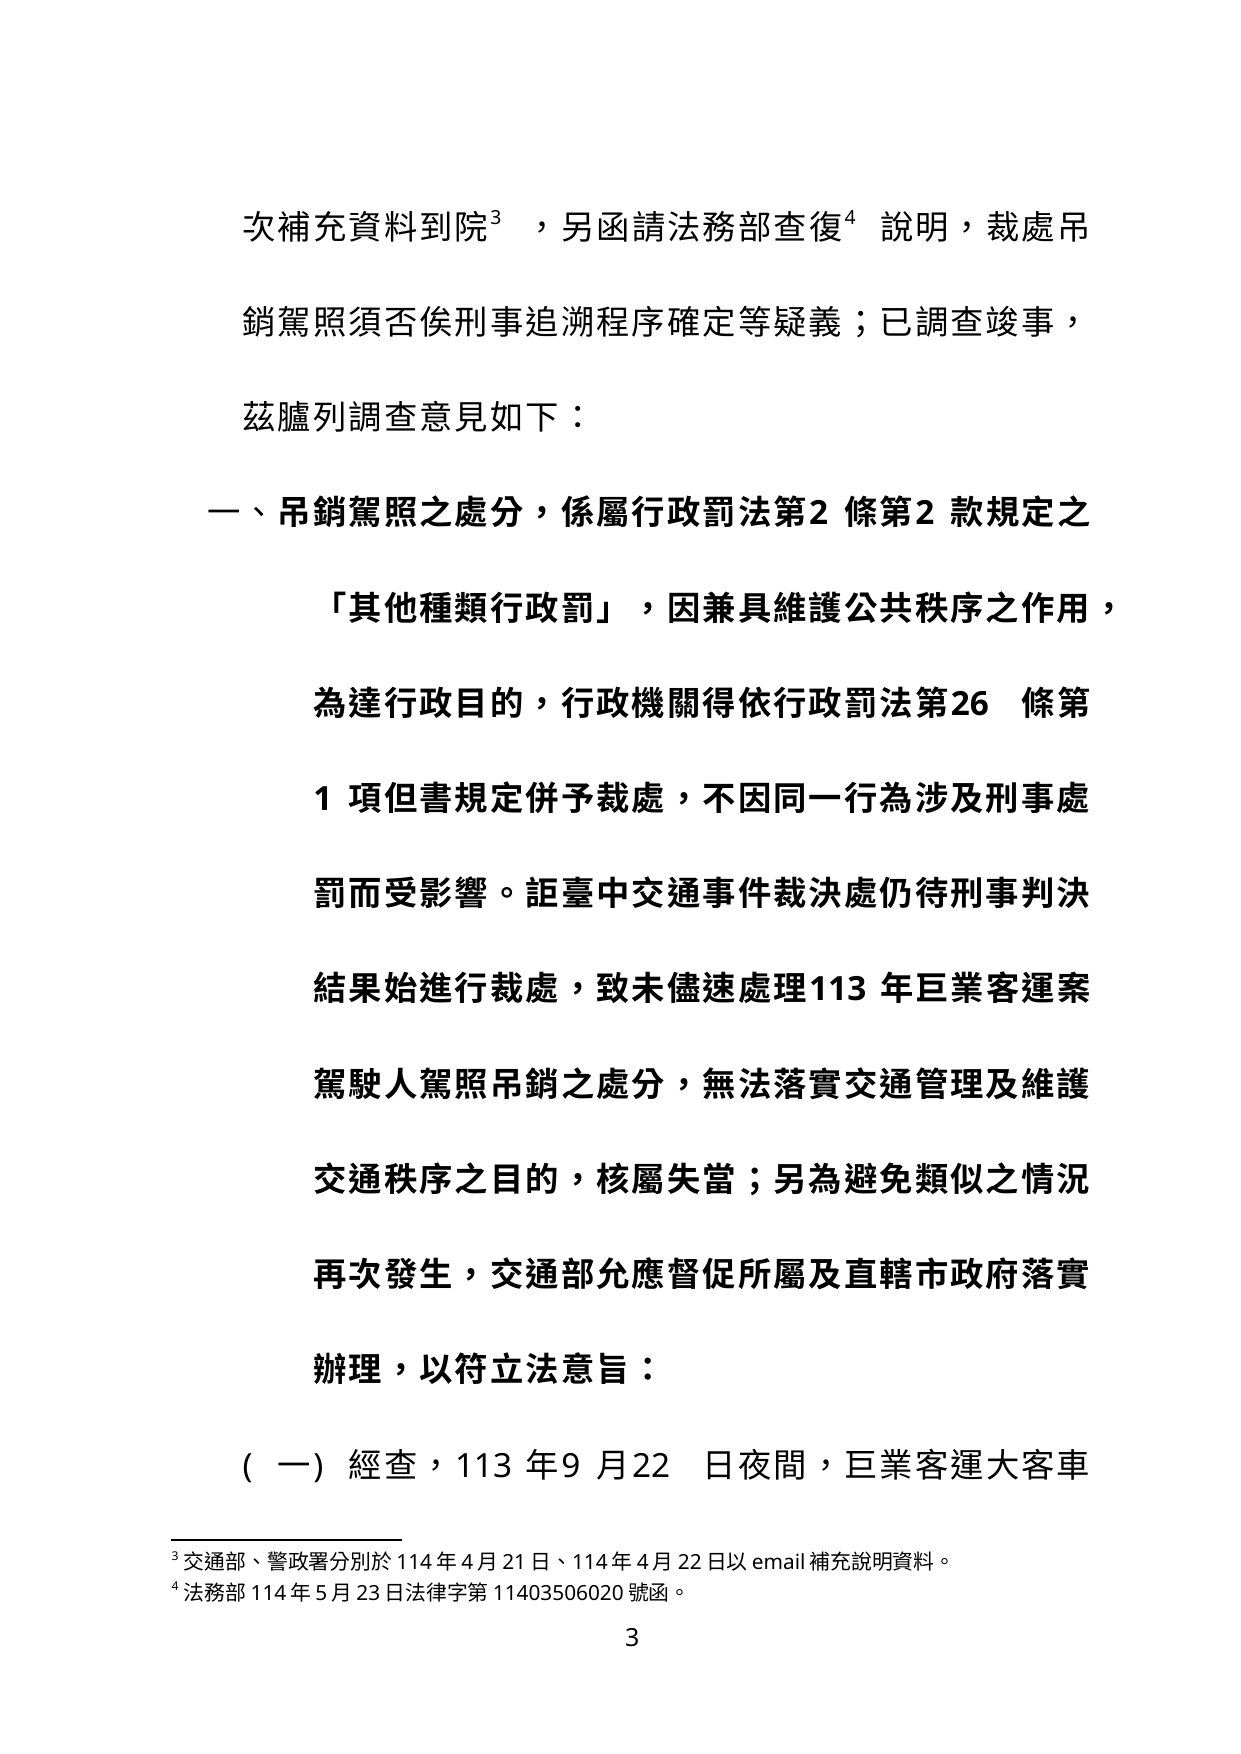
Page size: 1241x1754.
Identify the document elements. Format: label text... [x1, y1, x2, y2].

subtitle 吊銷駕照之處分，係屬行政罰法第2條第2款規定之「其他種類行政罰」，因兼具維護公共秩序之作用，為達行政目的，行政機關得依行政罰法第26條第1項但書規定併予裁處，不因同一行為涉及刑事處罰而受影響。詎臺中交通事件裁決處仍待刑事判決結果始進行裁處，致未儘速處理113年巨業客運案駕駛人駕照吊銷之處分，無法落實交通管理及維護交通秩序之目的，核屬失當；另為避免類似之情況再次發生，交通部允應督促所屬及直轄市政府落實辦理，以符立法意旨： [207, 463, 1092, 1415]
